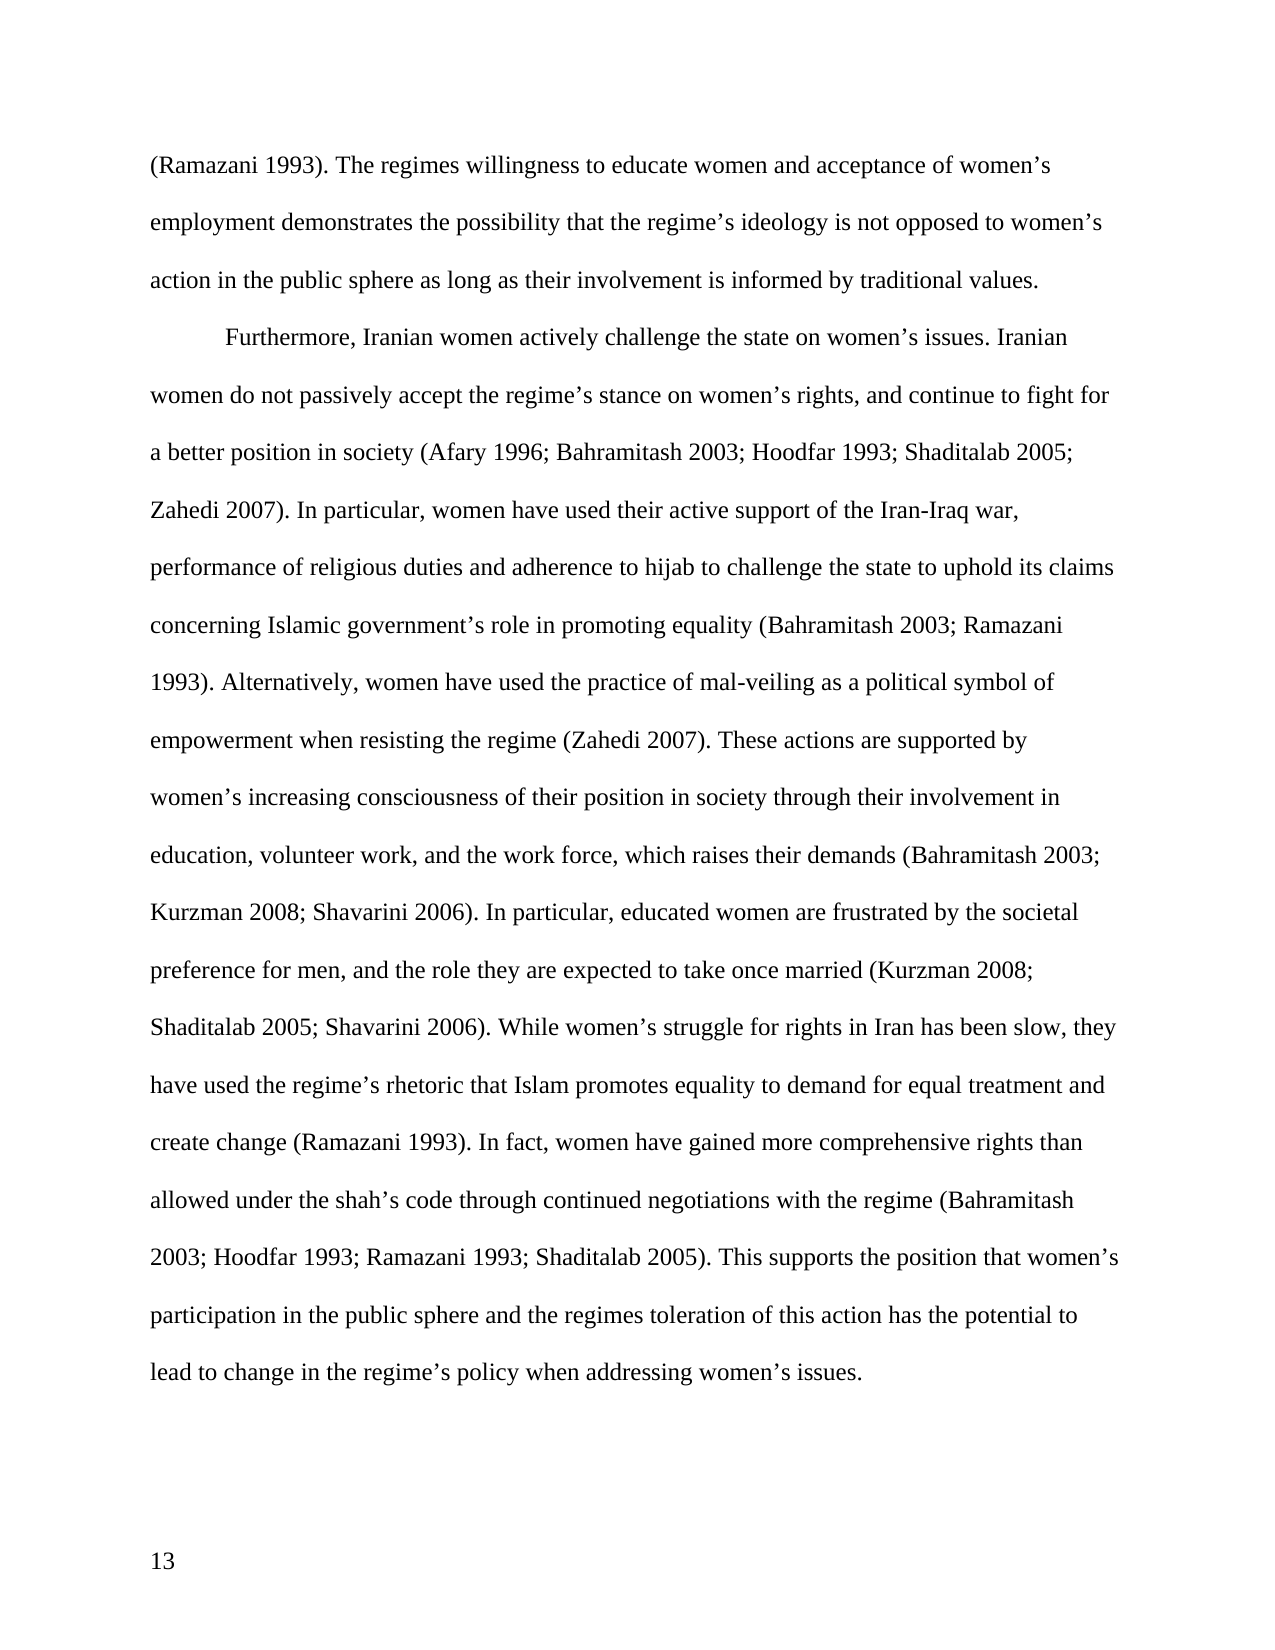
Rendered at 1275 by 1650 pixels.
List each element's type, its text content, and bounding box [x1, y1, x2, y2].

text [150, 150, 1125, 294]
text Furthermore, Iranian women actively challenge the state on women’s issues. Iranian women do not passively accept the regime’s stance on women’s rights, and continue to fight for a better position in society (Afary 1996; Bahramitash 2003; Hoodfar 1993; Shaditalab 2005; Zahedi 2007). In particular, women have used their active support of the Iran-Iraq war, performance of religious duties and adherence to hijab to challenge the state to uphold its claims concerning Islamic government’s role in promoting equality (Bahramitash 2003; Ramazani 1993). Alternatively, women have used the practice of mal-veiling as a political symbol of empowerment when resisting the regime (Zahedi 2007). These actions are supported by women’s increasing consciousness of their position in society through their involvement in education, volunteer work, and the work force, which raises their demands (Bahramitash 2003; Kurzman 2008; Shavarini 2006). In particular, educated women are frustrated by the societal preference for men, and the role they are expected to take once married (Kurzman 2008; Shaditalab 2005; Shavarini 2006). While women’s struggle for rights in Iran has been slow, they have used the regime’s rhetoric that Islam promotes equality to demand for equal treatment and create change (Ramazani 1993). In fact, women have gained more comprehensive rights than allowed under the shah’s code through continued negotiations with the regime (Bahramitash 2003; Hoodfar 1993; Ramazani 1993; Shaditalab 2005). This supports the position that women’s participation in the public sphere and the regimes toleration of this action has the potential to lead to change in the regime’s policy when addressing women’s issues. [150, 322, 1125, 1386]
